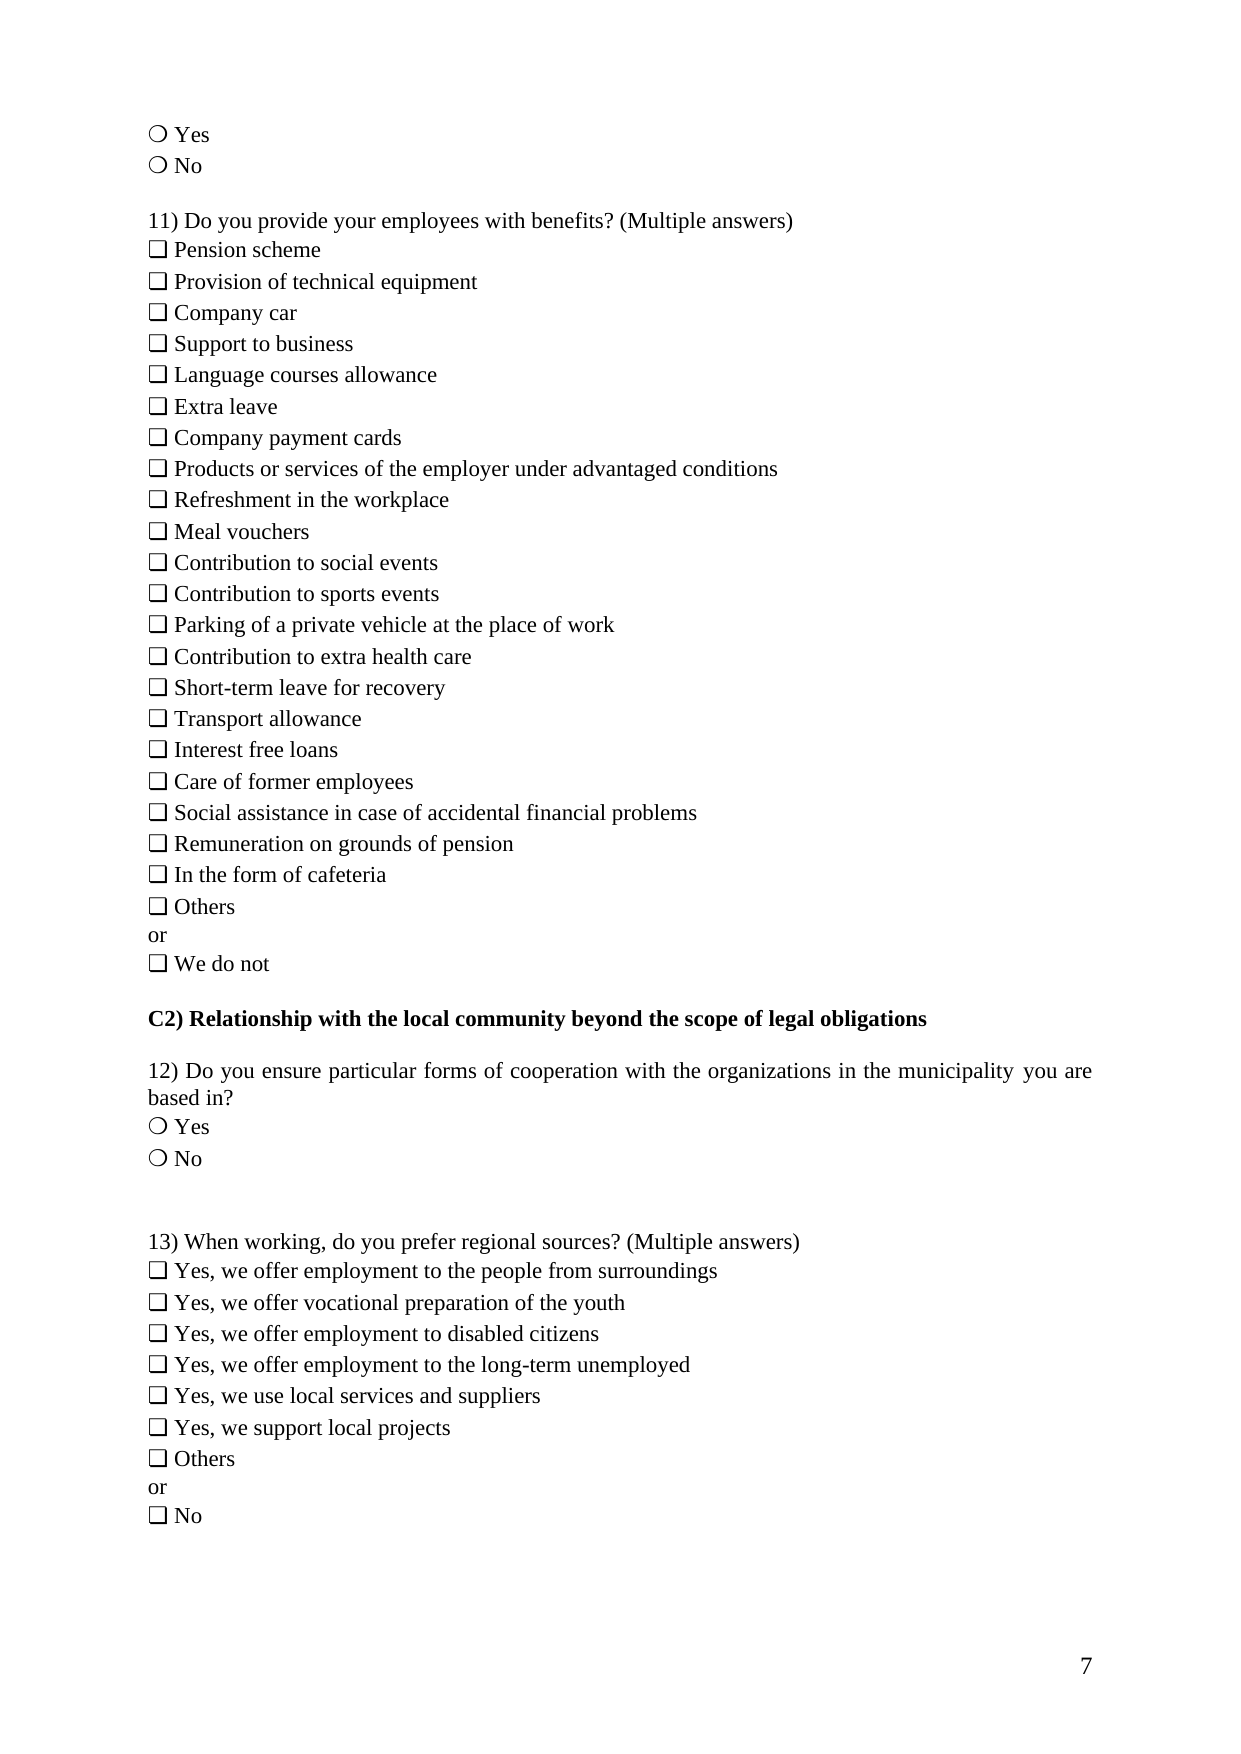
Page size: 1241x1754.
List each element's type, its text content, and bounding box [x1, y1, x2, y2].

text ❏ Remuneration on grounds of pension [148, 827, 1092, 858]
text ❏ Contribution to sports events [148, 577, 1092, 608]
text ❍ Yes [148, 1110, 1092, 1141]
text ❏ No [148, 1499, 1092, 1531]
text ❏ Yes, we offer employment to disabled citizens [148, 1317, 1092, 1348]
text 12) Do you ensure particular forms of cooperation with the organizations in the municipality you are based in? [148, 1057, 1092, 1110]
text or [148, 1473, 1092, 1499]
text ❏ Yes, we support local projects [148, 1410, 1092, 1442]
text C2) Relationship with the local community beyond the scope of legal obligations [148, 1005, 1092, 1031]
text ❏ Support to business [148, 327, 1092, 358]
text ❍ No [148, 149, 1092, 181]
text ❏ Extra leave [148, 389, 1092, 421]
text 13) When working, do you prefer regional sources? (Multiple answers) [148, 1228, 1092, 1254]
text ❏ Interest free loans [148, 733, 1092, 764]
text ❏ Social assistance in case of accidental financial problems [148, 796, 1092, 827]
text ❏ Company car [148, 296, 1092, 327]
text ❏ Short-term leave for recovery [148, 671, 1092, 702]
text ❏ Contribution to extra health care [148, 639, 1092, 671]
text ❏ Parking of a private vehicle at the place of work [148, 608, 1092, 639]
text 11) Do you provide your employees with benefits? (Multiple answers) [148, 207, 1092, 233]
text ❏ Language courses allowance [148, 358, 1092, 389]
text ❏ Yes, we offer employment to the long-term unemployed [148, 1348, 1092, 1379]
text ❏ We do not [148, 947, 1092, 978]
text ❏ Others [148, 1442, 1092, 1473]
text or [148, 921, 1092, 947]
text ❏ Care of former employees [148, 764, 1092, 796]
text ❏ Provision of technical equipment [148, 264, 1092, 296]
text ❏ Yes, we offer vocational preparation of the youth [148, 1285, 1092, 1317]
text ❏ Refreshment in the workplace [148, 483, 1092, 514]
text ❏ Meal vouchers [148, 514, 1092, 546]
text ❏ Contribution to social events [148, 546, 1092, 577]
text ❍ Yes [148, 118, 1092, 149]
text ❏ Products or services of the employer under advantaged conditions [148, 452, 1092, 483]
text ❏ In the form of cafeteria [148, 858, 1092, 889]
text ❏ Others [148, 889, 1092, 921]
text ❏ Yes, we offer employment to the people from surroundings [148, 1254, 1092, 1285]
text ❏ Pension scheme [148, 233, 1092, 264]
text ❏ Yes, we use local services and suppliers [148, 1379, 1092, 1410]
text ❍ No [148, 1141, 1092, 1173]
text ❏ Company payment cards [148, 421, 1092, 452]
text ❏ Transport allowance [148, 702, 1092, 733]
